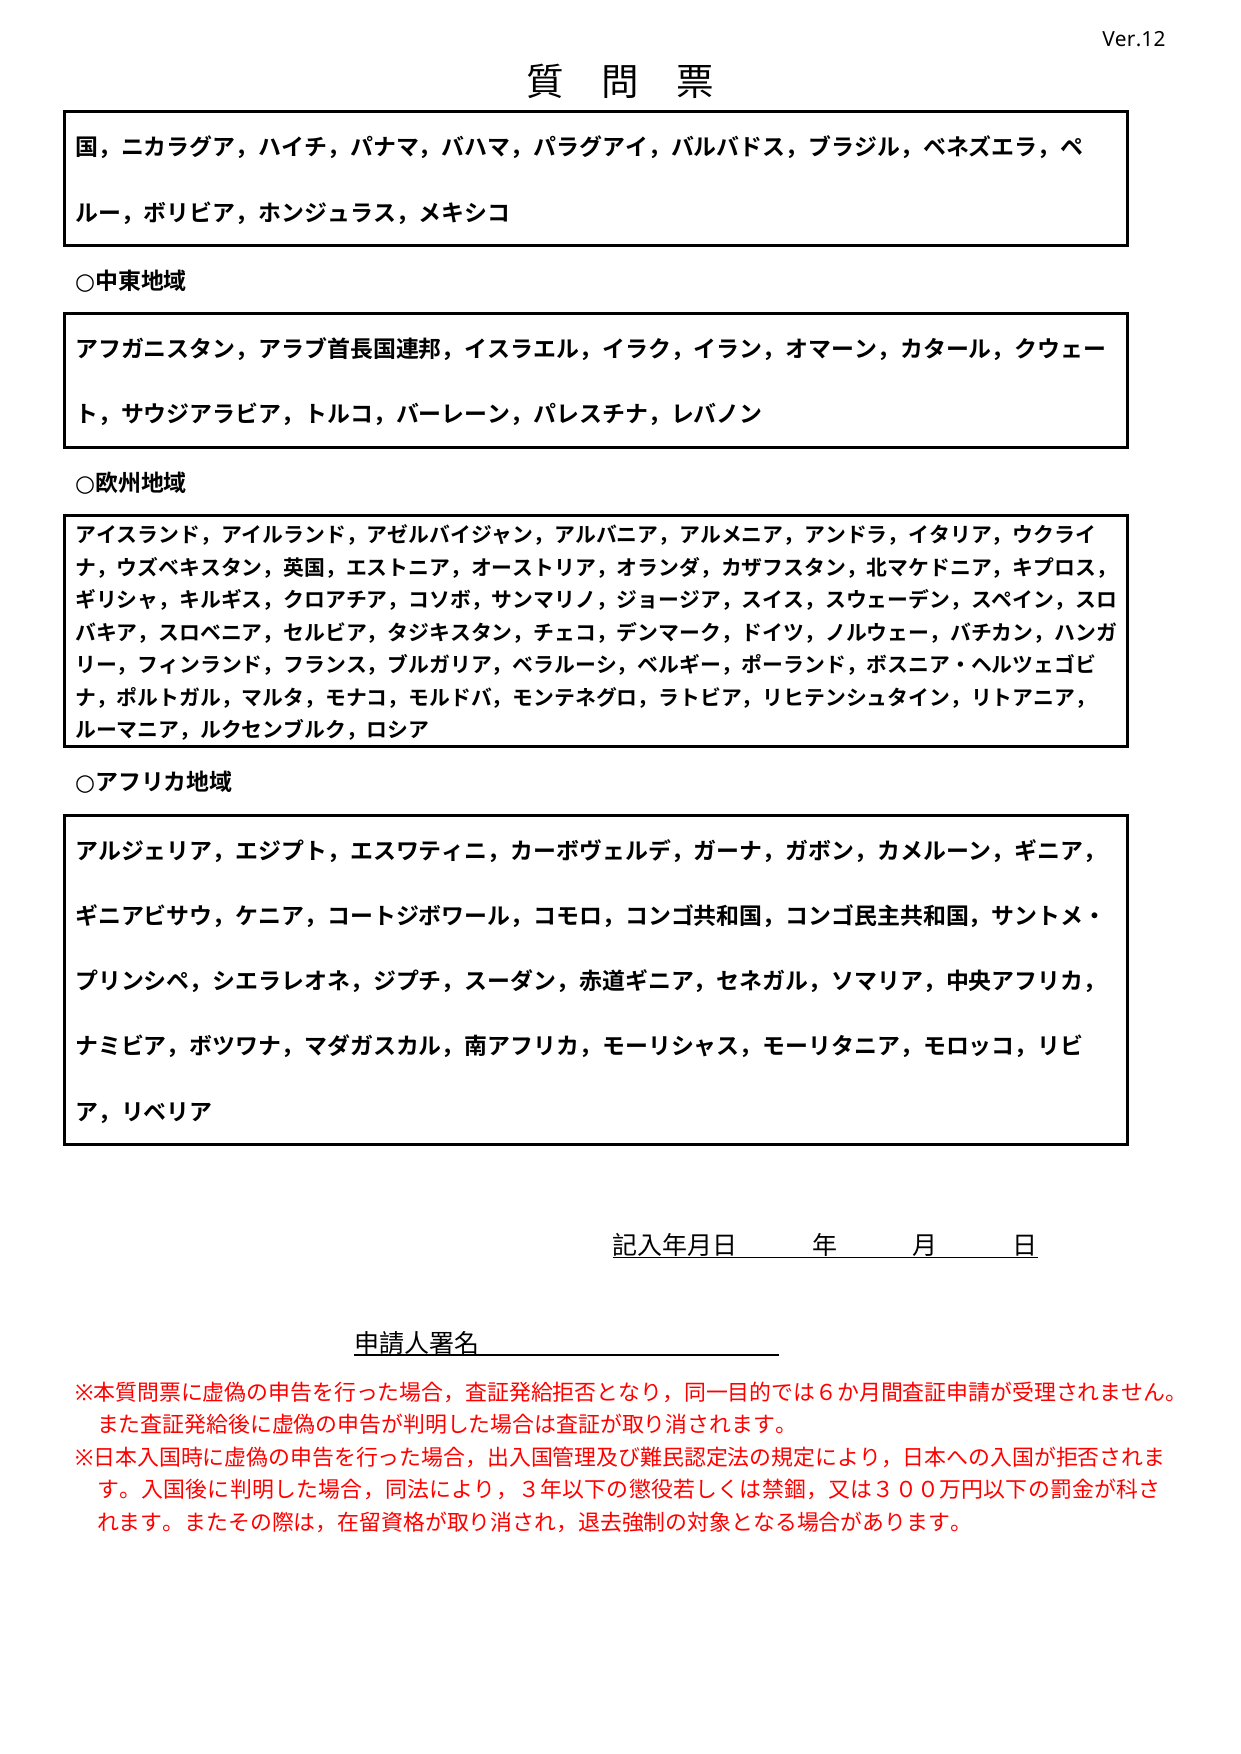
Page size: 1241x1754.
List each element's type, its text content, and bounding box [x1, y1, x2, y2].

table_cell ○中東地域 [65, 247, 1128, 312]
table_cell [66, 113, 1126, 244]
table_cell アイスランド，アイルランド，アゼルバイジャン，アルバニア，アルメニア，アンドラ，イタリア，ウクライナ，ウズベキスタン，英国，エストニア，オーストリア，オランダ，カザフスタン，北マケドニア，キプロス，ギリシャ，キルギス，クロアチア，コソボ，サンマリノ，ジョージア，スイス，スウェーデン，スペイン，スロバキア，スロベニア，セルビア，タジキスタン，チェコ，デンマーク，ドイツ，ノルウェー，バチカン，ハンガリー，フィンランド，フランス，ブルガリア，ベラルーシ，ベルギー，ポーランド，ボスニア・ヘルツェゴビナ，ポルトガル，マルタ，モナコ，モルドバ，モンテネグロ，ラトビア，リヒテンシュタイン，リトアニア，ルーマニア，ルクセンブルク，ロシア [66, 517, 1126, 745]
table_cell ○アフリカ地域 [65, 748, 1128, 813]
text ※本質問票に虚偽の申告を行った場合，査証発給拒否となり，同一目的では６か月間査証申請が受理されません。また査証発給後に虚偽の申告が判明した場合は査証が取り消されます。 [75, 1374, 1165, 1439]
text 申請人署名 [75, 1309, 1165, 1374]
text 記入年月日 年 月 日 [75, 1211, 1065, 1276]
table_cell アフガニスタン，アラブ首長国連邦，イスラエル，イラク，イラン，オマーン，カタール，クウェート，サウジアラビア，トルコ，バーレーン，パレスチナ，レバノン [66, 315, 1126, 446]
table_cell アルジェリア，エジプト，エスワティニ，カーボヴェルデ，ガーナ，ガボン，カメルーン，ギニア，ギニアビサウ，ケニア，コートジボワール，コモロ，コンゴ共和国，コンゴ民主共和国，サントメ・プリンシペ，シエラレオネ，ジプチ，スーダン，赤道ギニア，セネガル，ソマリア，中央アフリカ，ナミビア，ボツワナ，マダガスカル，南アフリカ，モーリシャス，モーリタニア，モロッコ，リビア，リベリア [66, 817, 1126, 1143]
text ※日本入国時に虚偽の申告を行った場合，出入国管理及び難民認定法の規定により，日本への入国が拒否されます。入国後に判明した場合，同法により，３年以下の懲役若しくは禁錮，又は３００万円以下の罰金が科されます。またその際は，在留資格が取り消され，退去強制の対象となる場合があります。 [75, 1439, 1165, 1537]
table_cell ○欧州地域 [65, 449, 1128, 514]
